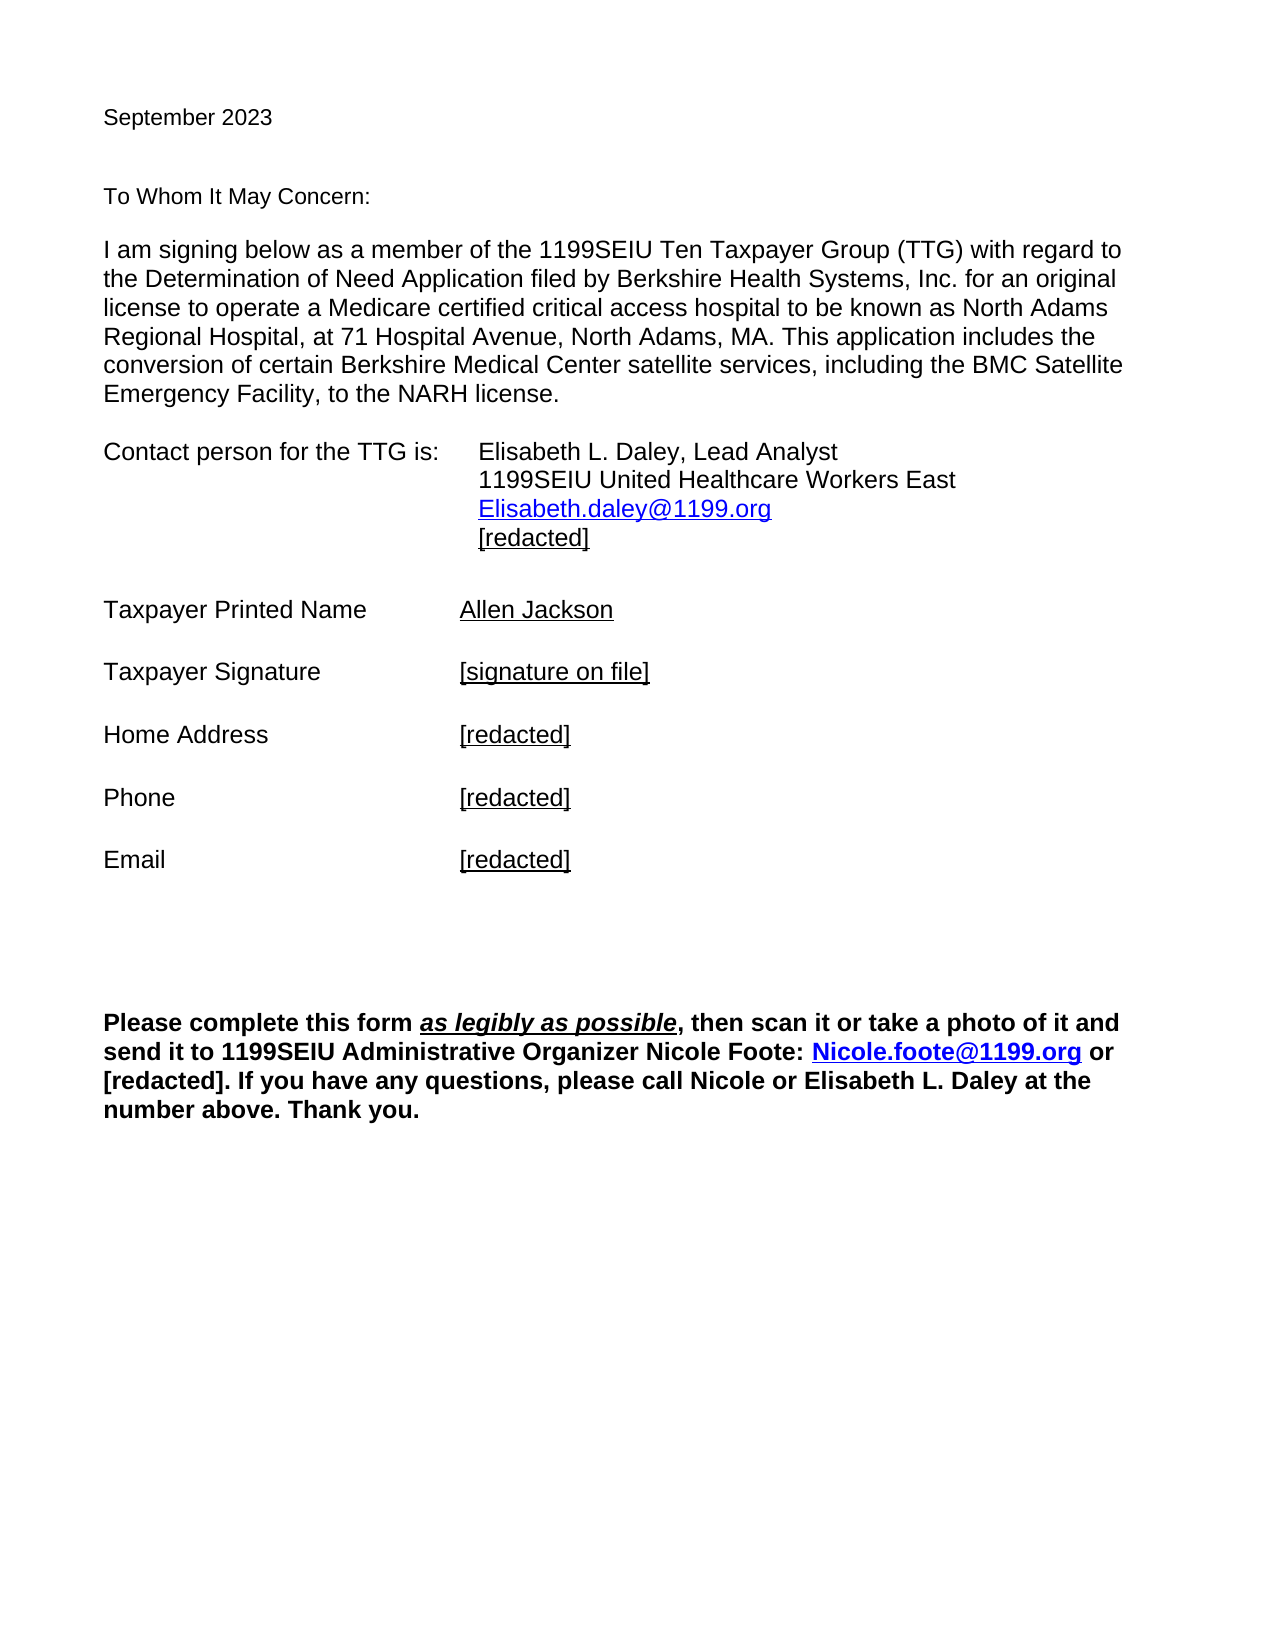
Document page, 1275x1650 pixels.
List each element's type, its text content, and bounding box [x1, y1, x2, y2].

text Email [redacted] [103, 845, 1153, 874]
text Taxpayer Printed Name Allen Jackson [103, 594, 1228, 623]
text [redacted] [122, 523, 1153, 552]
text Taxpayer Signature [signature on file] [103, 657, 1228, 686]
text Contact person for the TTG is: Elisabeth L. Daley, Lead Analyst [103, 437, 1153, 466]
text Phone [redacted] [103, 783, 1153, 811]
text Home Address [redacted] [103, 720, 1228, 749]
text September 2023 [103, 104, 1153, 130]
text I am signing below as a member of the 1199SEIU Ten Taxpayer Group (TTG) with regard to the Determination of Need Application filed by Berkshire Health Systems, Inc. for an original license to operate a Medicare certified critical access hospital to be known as North Adams Regional Hospital, at 71 Hospital Avenue, North Adams, MA. This application includes the conversion of certain Berkshire Medical Center satellite services, including the BMC Satellite Emergency Facility, to the NARH license. [103, 236, 1153, 408]
text Please complete this form as legibly as possible, then scan it or take a photo of it and send it to 1199SEIU Administrative Organizer Nicole Foote: Nicole.foote@1199.org or [redacted]. If you have any questions, please call Nicole or Elisabeth L. Daley at the number above. Thank you. [103, 1008, 1153, 1123]
text Elisabeth.daley@1199.org [122, 494, 1153, 523]
text To Whom It May Concern: [103, 183, 1153, 209]
text 1199SEIU United Healthcare Workers East [122, 466, 1153, 494]
